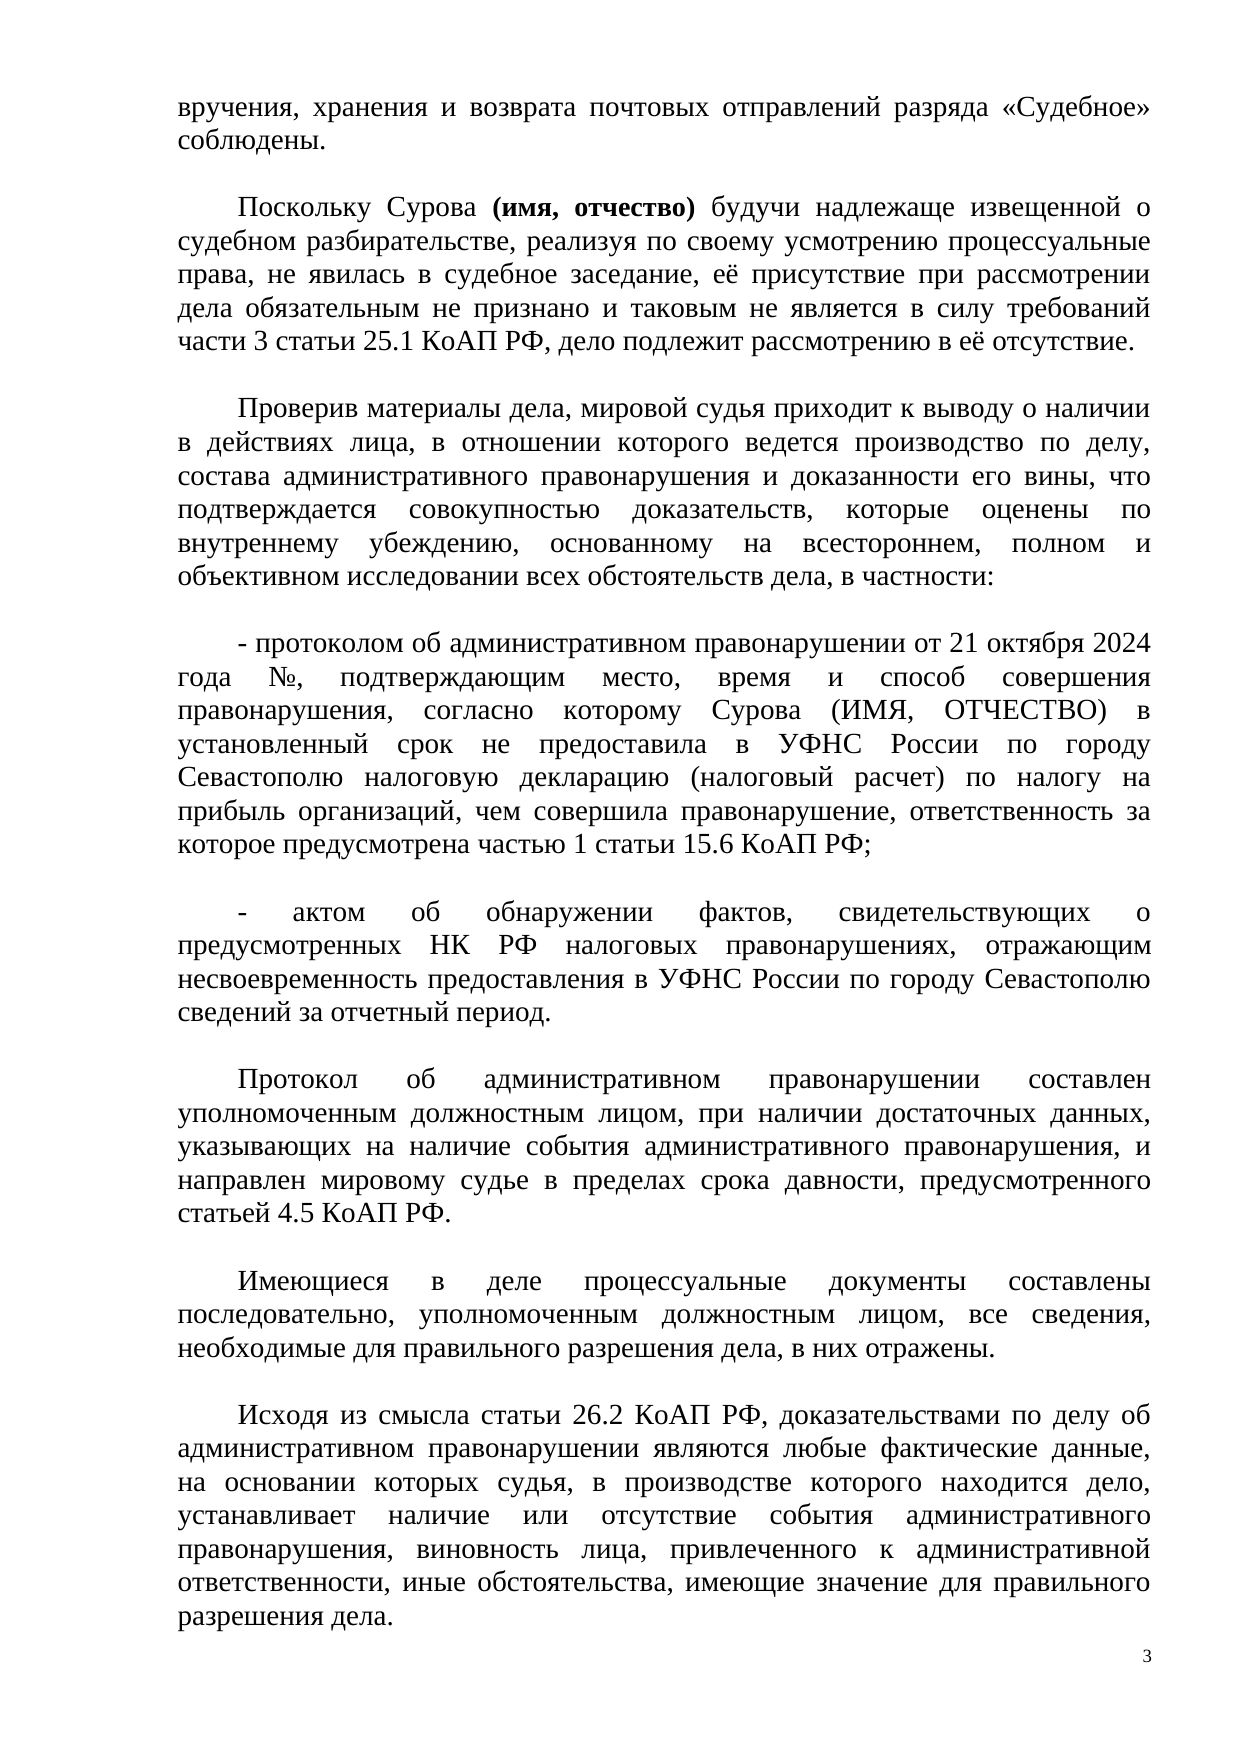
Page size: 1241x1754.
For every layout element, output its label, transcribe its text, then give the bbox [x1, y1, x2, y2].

text Проверив материалы дела, мировой судья приходит к выводу о наличии в действиях лица, в отношении которого ведется производство по делу, состава административного правонарушения и доказанности его вины, что подтверждается совокупностью доказательств, которые оценены по внутреннему убеждению, основанному на всестороннем, полном и объективном исследовании всех обстоятельств дела, в частности: [177, 391, 1152, 592]
text - протоколом об административном правонарушении от 21 октября 2024 года №, подтверждающим место, время и способ совершения правонарушения, согласно которому Сурова (ИМЯ, ОТЧЕСТВО) в установленный срок не предоставила в УФНС России по городу Севастополю налоговую декларацию (налоговый расчет) по налогу на прибыль организаций, чем совершила правонарушение, ответственность за которое предусмотрена частью 1 статьи 15.6 КоАП РФ; [177, 625, 1152, 860]
text Поскольку Сурова (имя, отчество) будучи надлежаще извещенной о судебном разбирательстве, реализуя по своему усмотрению процессуальные права, не явилась в судебное заседание, её присутствие при рассмотрении дела обязательным не признано и таковым не является в силу требований части 3 статьи 25.1 КоАП РФ, дело подлежит рассмотрению в её отсутствие. [177, 189, 1152, 357]
text - актом об обнаружении фактов, свидетельствующих о предусмотренных НК РФ налоговых правонарушениях, отражающим несвоевременность предоставления в УФНС России по городу Севастополю сведений за отчетный период. [177, 894, 1152, 1028]
text Протокол об административном правонарушении составлен уполномоченным должностным лицом, при наличии достаточных данных, указывающих на наличие события административного правонарушения, и направлен мировому судье в пределах срока давности, предусмотренного статьей 4.5 КоАП РФ. [177, 1061, 1152, 1229]
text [177, 89, 1152, 156]
text Имеющиеся в деле процессуальные документы составлены последовательно, уполномоченным должностным лицом, все сведения, необходимые для правильного разрешения дела, в них отражены. [177, 1263, 1152, 1363]
text Исходя из смысла статьи 26.2 КоАП РФ, доказательствами по делу об административном правонарушении являются любые фактические данные, на основании которых судья, в производстве которого находится дело, устанавливает наличие или отсутствие события административного правонарушения, виновность лица, привлеченного к административной ответственности, иные обстоятельства, имеющие значение для правильного разрешения дела. [177, 1397, 1152, 1632]
